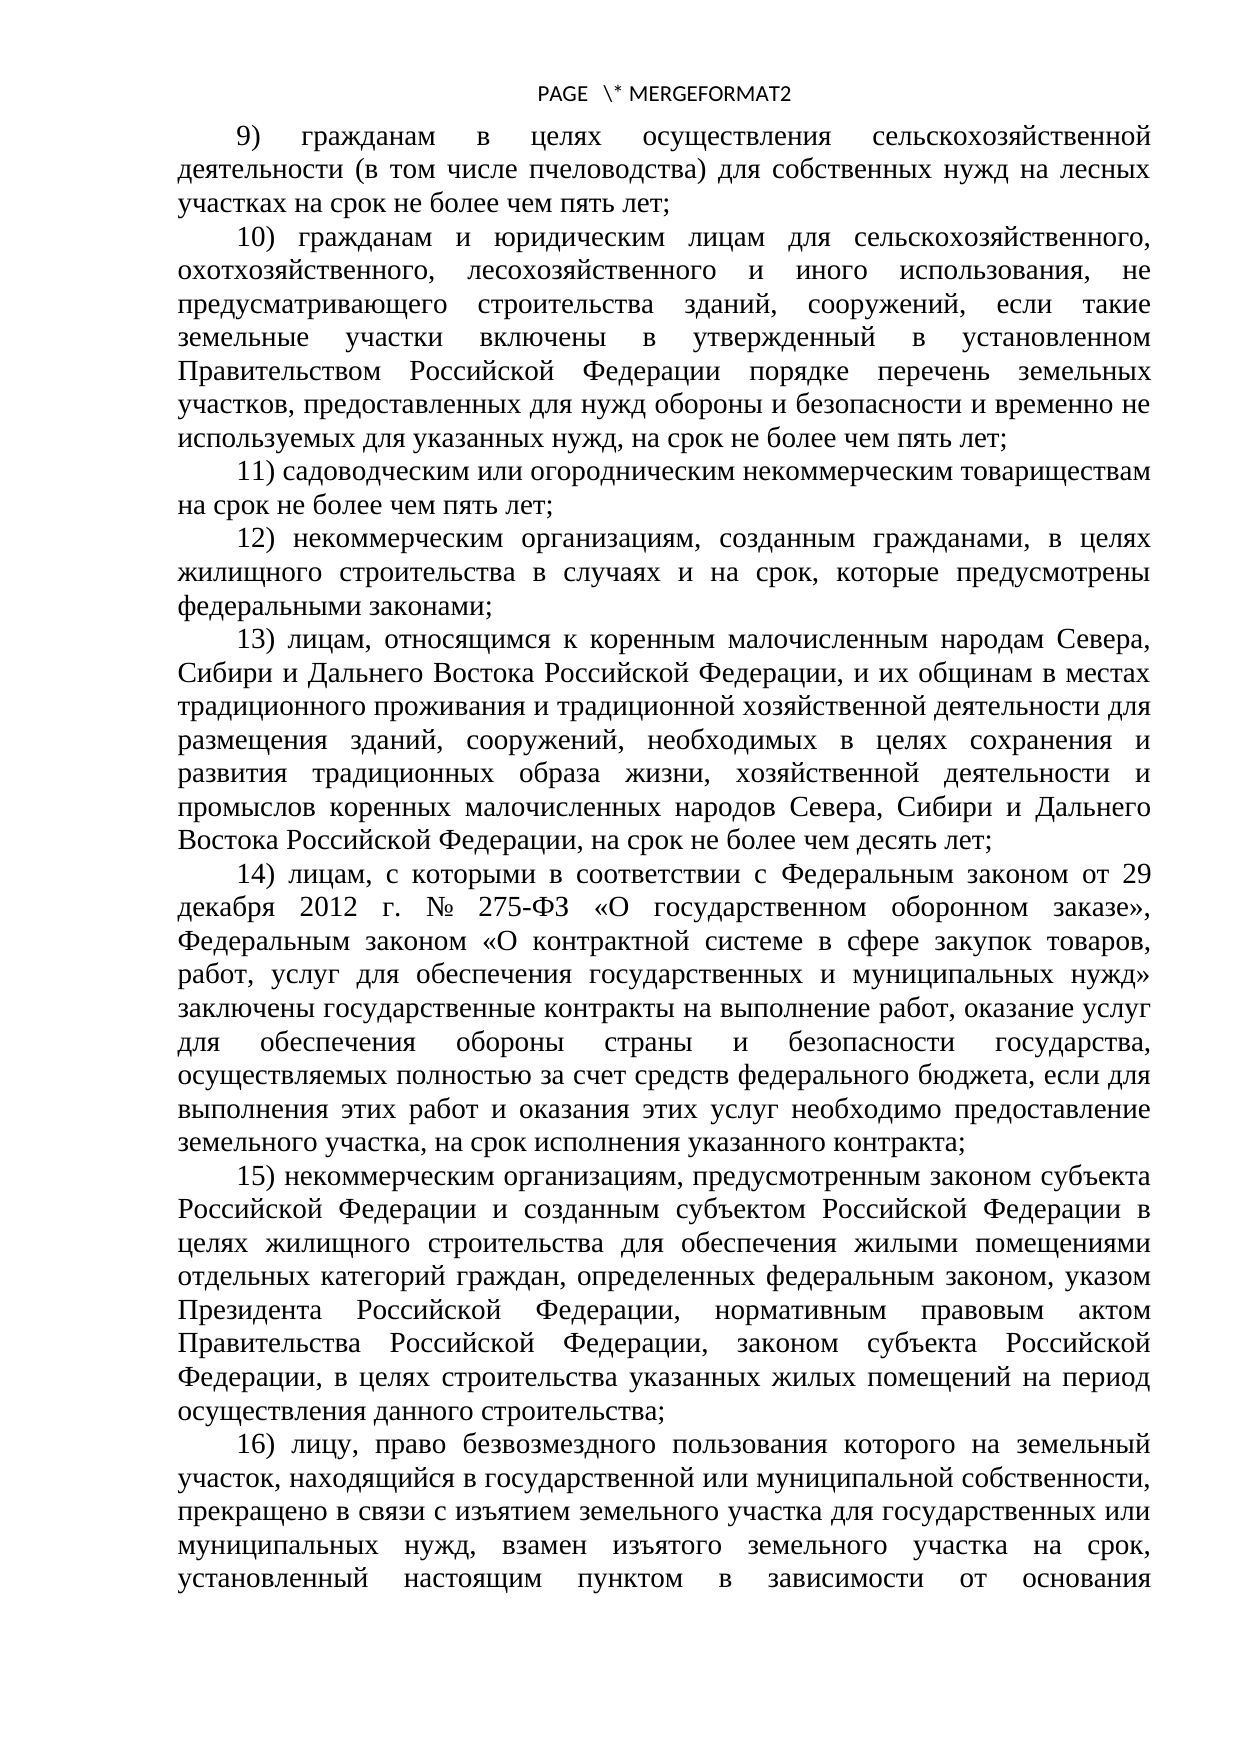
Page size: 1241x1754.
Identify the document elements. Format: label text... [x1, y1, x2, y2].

text 9) гражданам в целях осуществления сельскохозяйственной деятельности (в том числе пчеловодства) для собственных нужд на лесных участках на срок не более чем пять лет; [177, 118, 1152, 219]
text 13) лицам, относящимся к коренным малочисленным народам Севера, Сибири и Дальнего Востока Российской Федерации, и их общинам в местах традиционного проживания и традиционной хозяйственной деятельности для размещения зданий, сооружений, необходимых в целях сохранения и развития традиционных образа жизни, хозяйственной деятельности и промыслов коренных малочисленных народов Севера, Сибири и Дальнего Востока Российской Федерации, на срок не более чем десять лет; [177, 621, 1152, 856]
text 10) гражданам и юридическим лицам для сельскохозяйственного, охотхозяйственного, лесохозяйственного и иного использования, не предусматривающего строительства зданий, сооружений, если такие земельные участки включены в утвержденный в установленном Правительством Российской Федерации порядке перечень земельных участков, предоставленных для нужд обороны и безопасности и временно не используемых для указанных нужд, на срок не более чем пять лет; [177, 219, 1152, 453]
text 14) лицам, с которыми в соответствии с Федеральным законом от 29 декабря 2012 г. № 275-ФЗ «О государственном оборонном заказе», Федеральным законом «О контрактной системе в сфере закупок товаров, работ, услуг для обеспечения государственных и муниципальных нужд» заключены государственные контракты на выполнение работ, оказание услуг для обеспечения обороны страны и безопасности государства, осуществляемых полностью за счет средств федерального бюджета, если для выполнения этих работ и оказания этих услуг необходимо предоставление земельного участка, на срок исполнения указанного контракта; [177, 856, 1152, 1158]
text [177, 1426, 1152, 1594]
text 12) некоммерческим организациям, созданным гражданами, в целях жилищного строительства в случаях и на срок, которые предусмотрены федеральными законами; [177, 521, 1152, 621]
text 11) садоводческим или огородническим некоммерческим товариществам на срок не более чем пять лет; [177, 453, 1152, 521]
text 15) некоммерческим организациям, предусмотренным законом субъекта Российской Федерации и созданным субъектом Российской Федерации в целях жилищного строительства для обеспечения жилыми помещениями отдельных категорий граждан, определенных федеральным законом, указом Президента Российской Федерации, нормативным правовым актом Правительства Российской Федерации, законом субъекта Российской Федерации, в целях строительства указанных жилых помещений на период осуществления данного строительства; [177, 1158, 1152, 1426]
